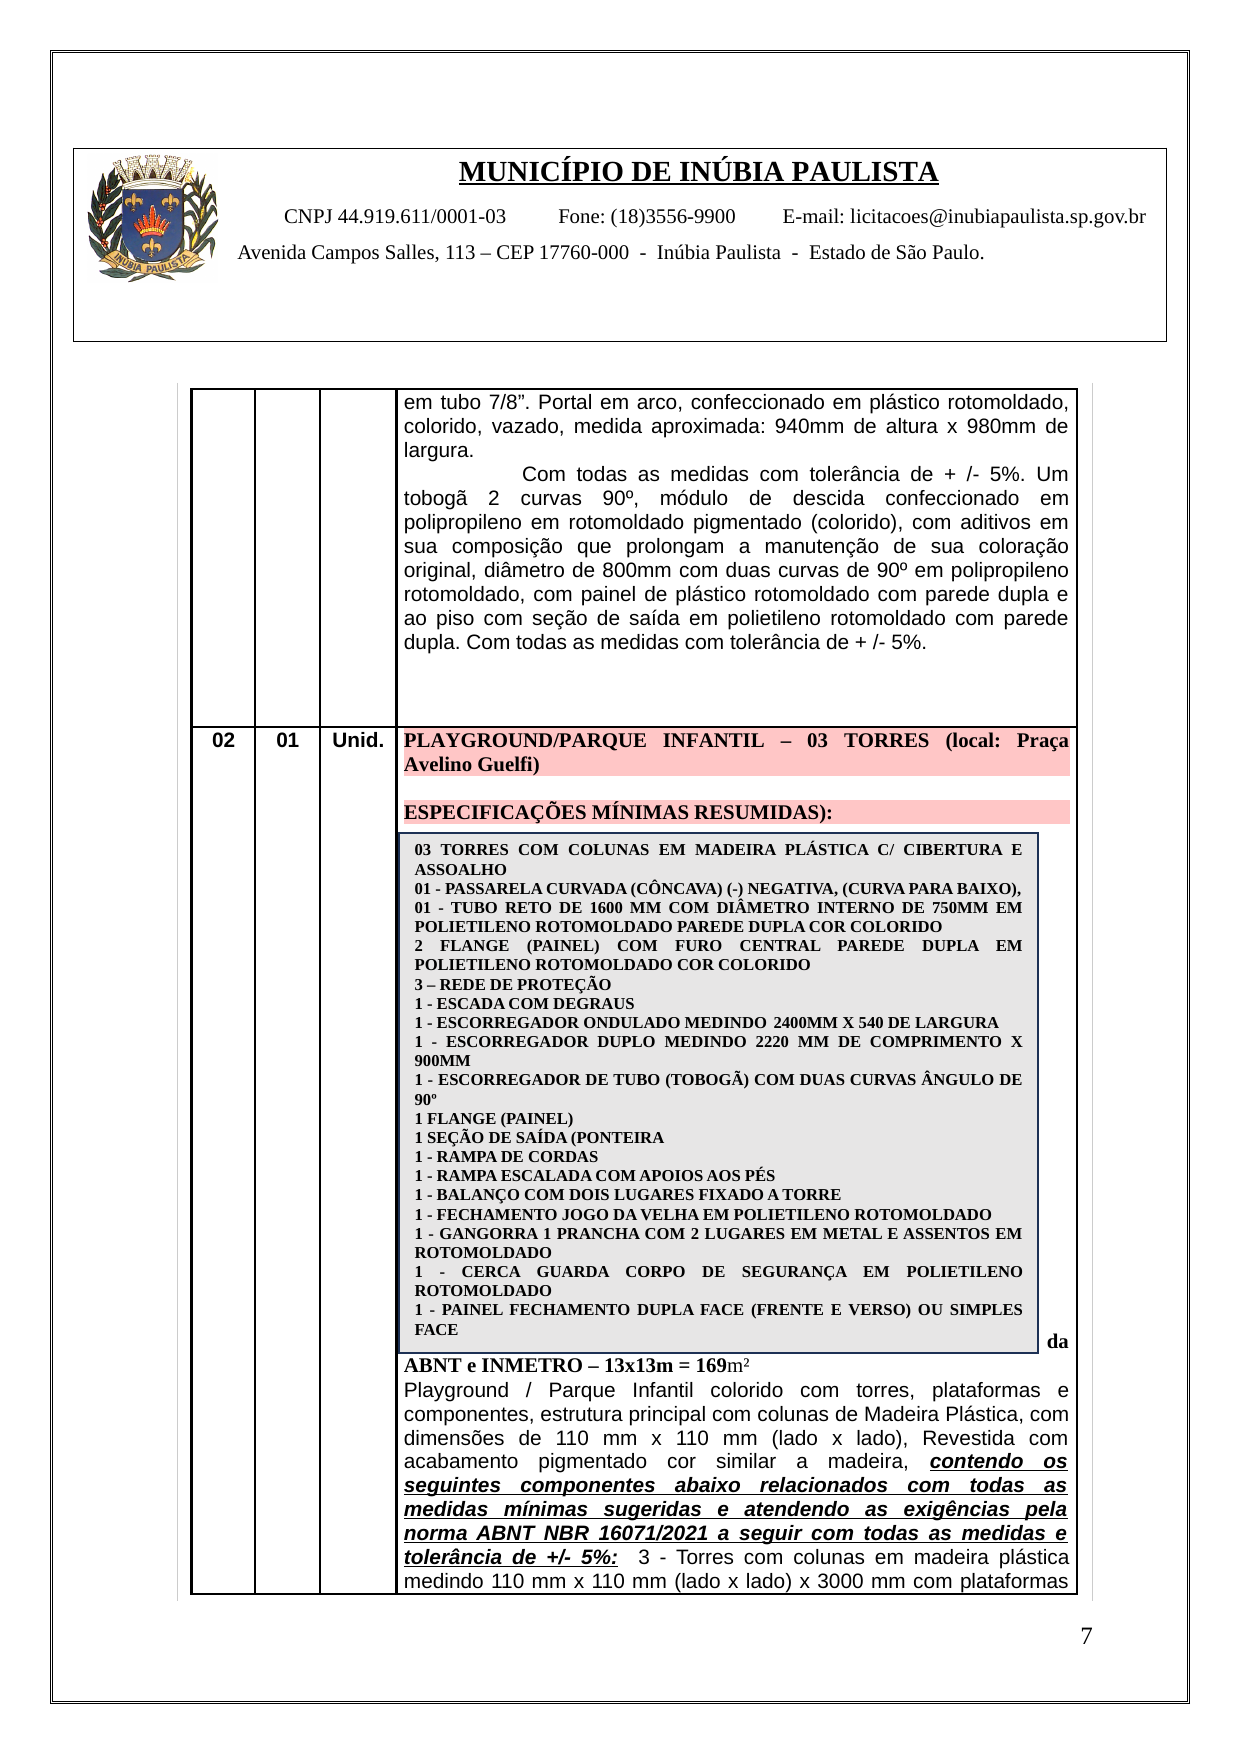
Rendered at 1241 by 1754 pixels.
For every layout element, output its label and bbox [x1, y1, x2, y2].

table_header [178, 383, 1092, 1601]
picture [87, 153, 219, 283]
